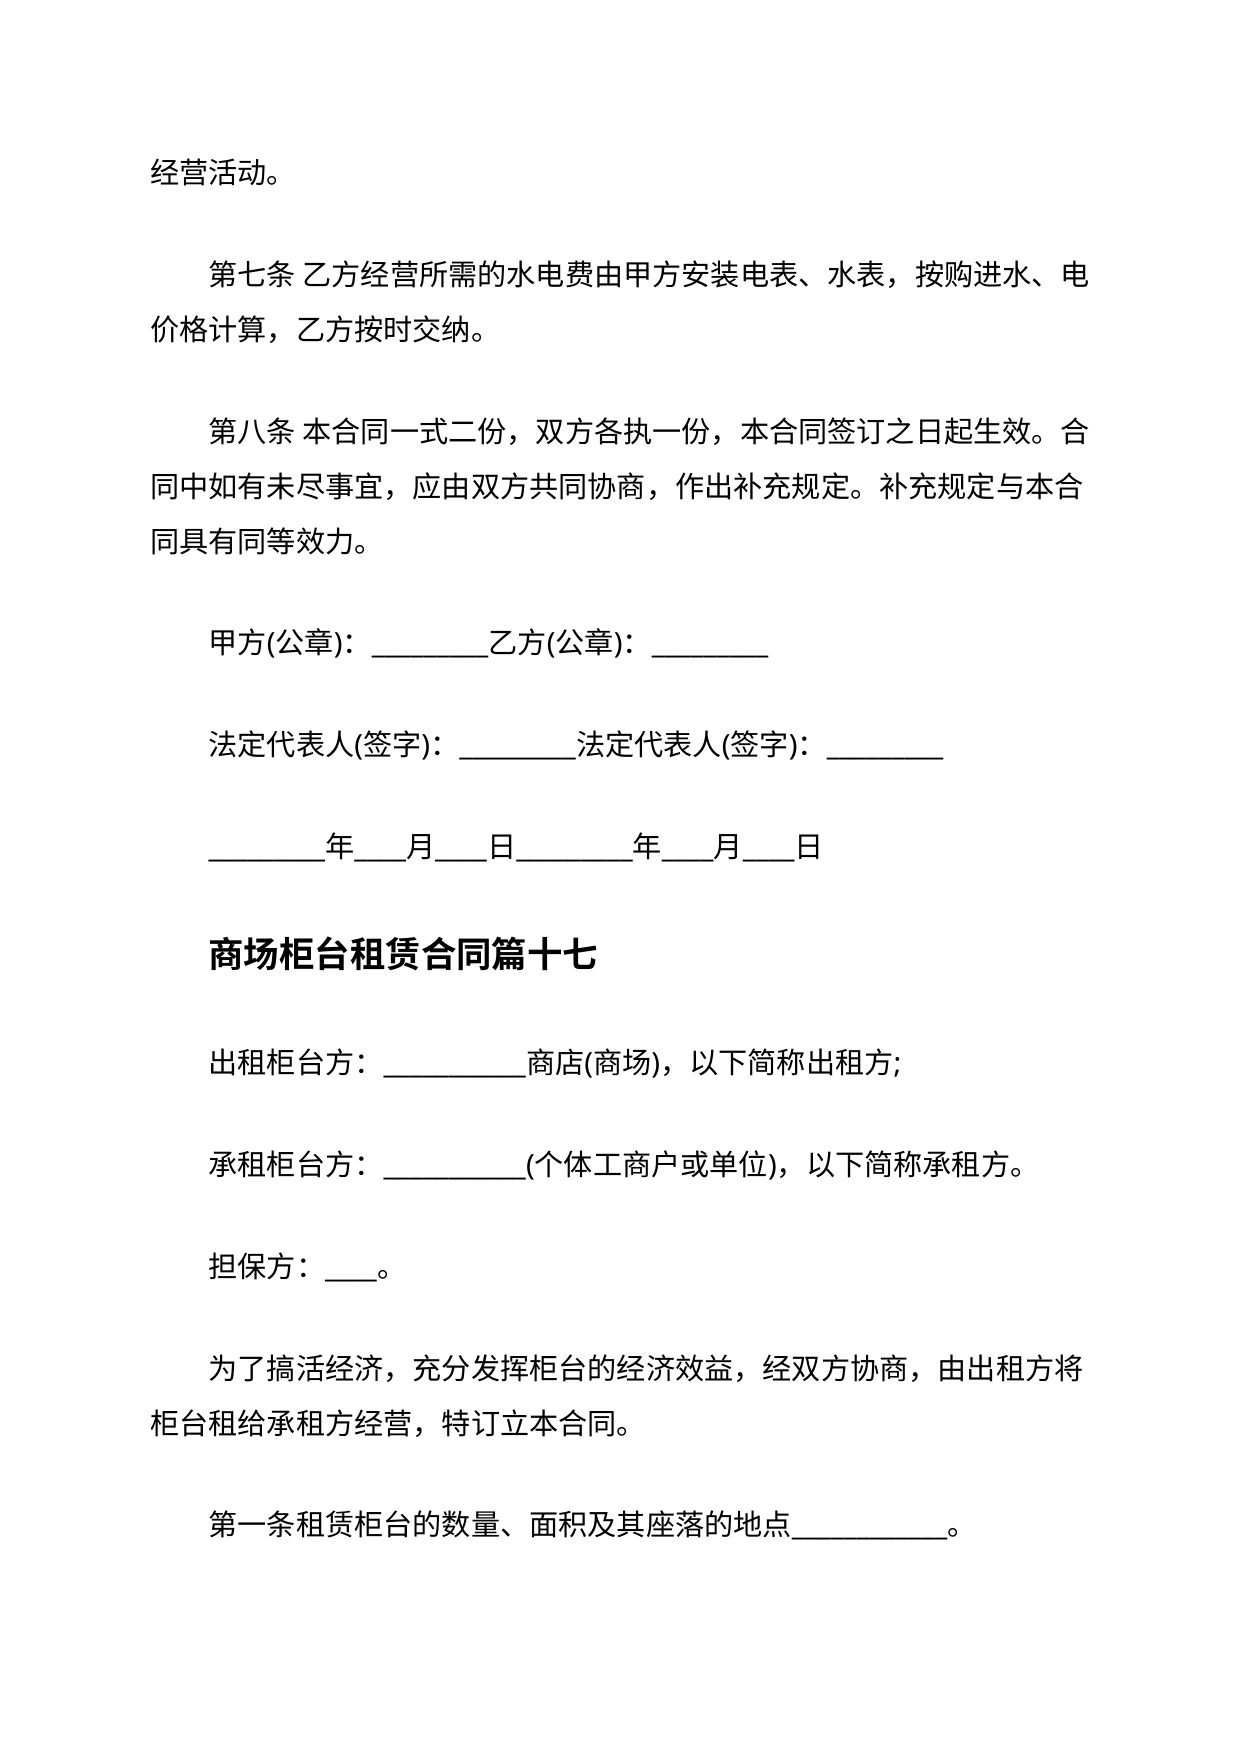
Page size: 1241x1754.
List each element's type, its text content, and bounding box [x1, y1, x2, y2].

text 承租柜台方：___________(个体工商户或单位)，以下简称承租方。 [150, 1141, 1090, 1184]
text 甲方(公章)：_________乙方(公章)：_________ [150, 620, 1090, 662]
text 法定代表人(签字)：_________法定代表人(签字)：_________ [150, 722, 1090, 764]
text 为了搞活经济，充分发挥柜台的经济效益，经双方协商，由出租方将柜台租给承租方经营，特订立本合同。 [150, 1345, 1090, 1442]
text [150, 150, 1090, 192]
text _________年____月____日_________年____月____日 [150, 824, 1090, 866]
text 第七条 乙方经营所需的水电费由甲方安装电表、水表，按购进水、电价格计算，乙方按时交纳。 [150, 252, 1090, 349]
text 商场柜台租赁合同篇十七 [150, 926, 1090, 977]
text 出租柜台方：___________商店(商场)，以下简称出租方; [150, 1039, 1090, 1082]
text 担保方：____。 [150, 1243, 1090, 1286]
text 第一条租赁柜台的数量、面积及其座落的地点____________。 [150, 1502, 1090, 1544]
text 第八条 本合同一式二份，双方各执一份，本合同签订之日起生效。合同中如有未尽事宜，应由双方共同协商，作出补充规定。补充规定与本合同具有同等效力。 [150, 408, 1090, 561]
